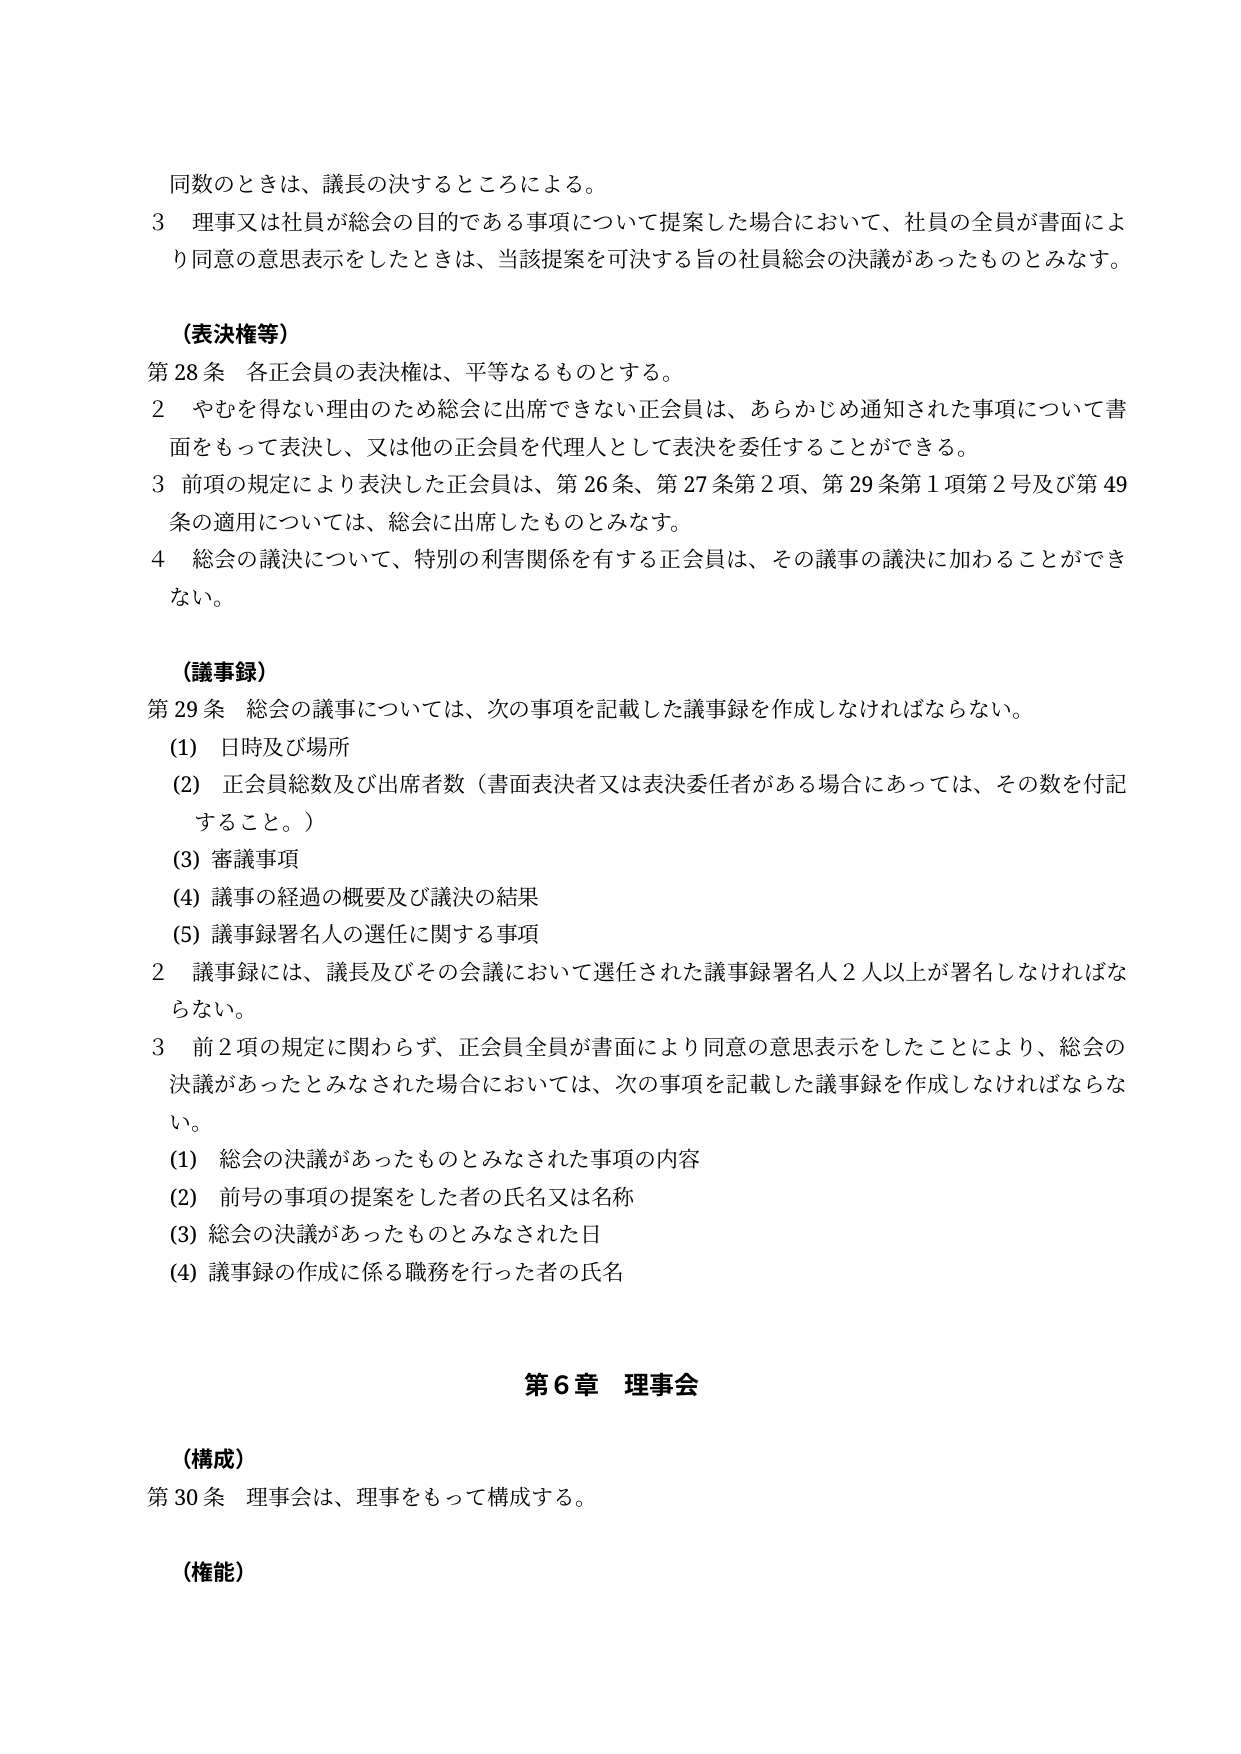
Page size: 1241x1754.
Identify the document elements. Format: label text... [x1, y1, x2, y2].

text (4) 議事の経過の概要及び議決の結果 [173, 877, 1128, 914]
text ３ 前２項の規定に関わらず、正会員全員が書面により同意の意思表示をしたことにより、総会の決議があったとみなされた場合においては、次の事項を記載した議事録を作成しなければならない。 [148, 1027, 1128, 1139]
text 第６章 理事会 [148, 1364, 1128, 1402]
text (4) 議事録の作成に係る職務を行った者の氏名 [148, 1252, 1128, 1289]
text ３ 理事又は社員が総会の目的である事項について提案した場合において、社員の全員が書面により同意の意思表示をしたときは、当該提案を可決する旨の社員総会の決議があったものとみなす。 [148, 202, 1128, 277]
text ２ 議事録には、議長及びその会議において選任された議事録署名人２人以上が署名しなければならない。 [148, 952, 1128, 1027]
text (3) 審議事項 [173, 839, 1128, 877]
text (3) 総会の決議があったものとみなされた日 [148, 1214, 1128, 1252]
text ４ 総会の議決について、特別の利害関係を有する正会員は、その議事の議決に加わることができない。 [148, 539, 1128, 614]
text 第30条 理事会は、理事をもって構成する。 [148, 1477, 1128, 1514]
text 第29条 総会の議事については、次の事項を記載した議事録を作成しなければならない。 [148, 689, 1128, 727]
text 第28条 各正会員の表決権は、平等なるものとする。 [148, 352, 1128, 389]
text （権能） [148, 1552, 1128, 1589]
text (2) 正会員総数及び出席者数（書面表決者又は表決委任者がある場合にあっては、その数を付記すること。） [173, 764, 1128, 839]
text （表決権等） [148, 314, 1128, 352]
text (5) 議事録署名人の選任に関する事項 [173, 914, 1128, 952]
text ３ 前項の規定により表決した正会員は、第26条、第27条第２項、第29条第１項第２号及び第49条の適用については、総会に出席したものとみなす。 [148, 464, 1128, 539]
text (1) 総会の決議があったものとみなされた事項の内容 [148, 1139, 1128, 1177]
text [148, 164, 1128, 202]
text （議事録） [148, 652, 1128, 689]
text (1) 日時及び場所 [148, 727, 1128, 764]
text ２ やむを得ない理由のため総会に出席できない正会員は、あらかじめ通知された事項について書面をもって表決し、又は他の正会員を代理人として表決を委任することができる。 [148, 389, 1128, 464]
text (2) 前号の事項の提案をした者の氏名又は名称 [148, 1177, 1128, 1214]
text （構成） [148, 1439, 1128, 1477]
